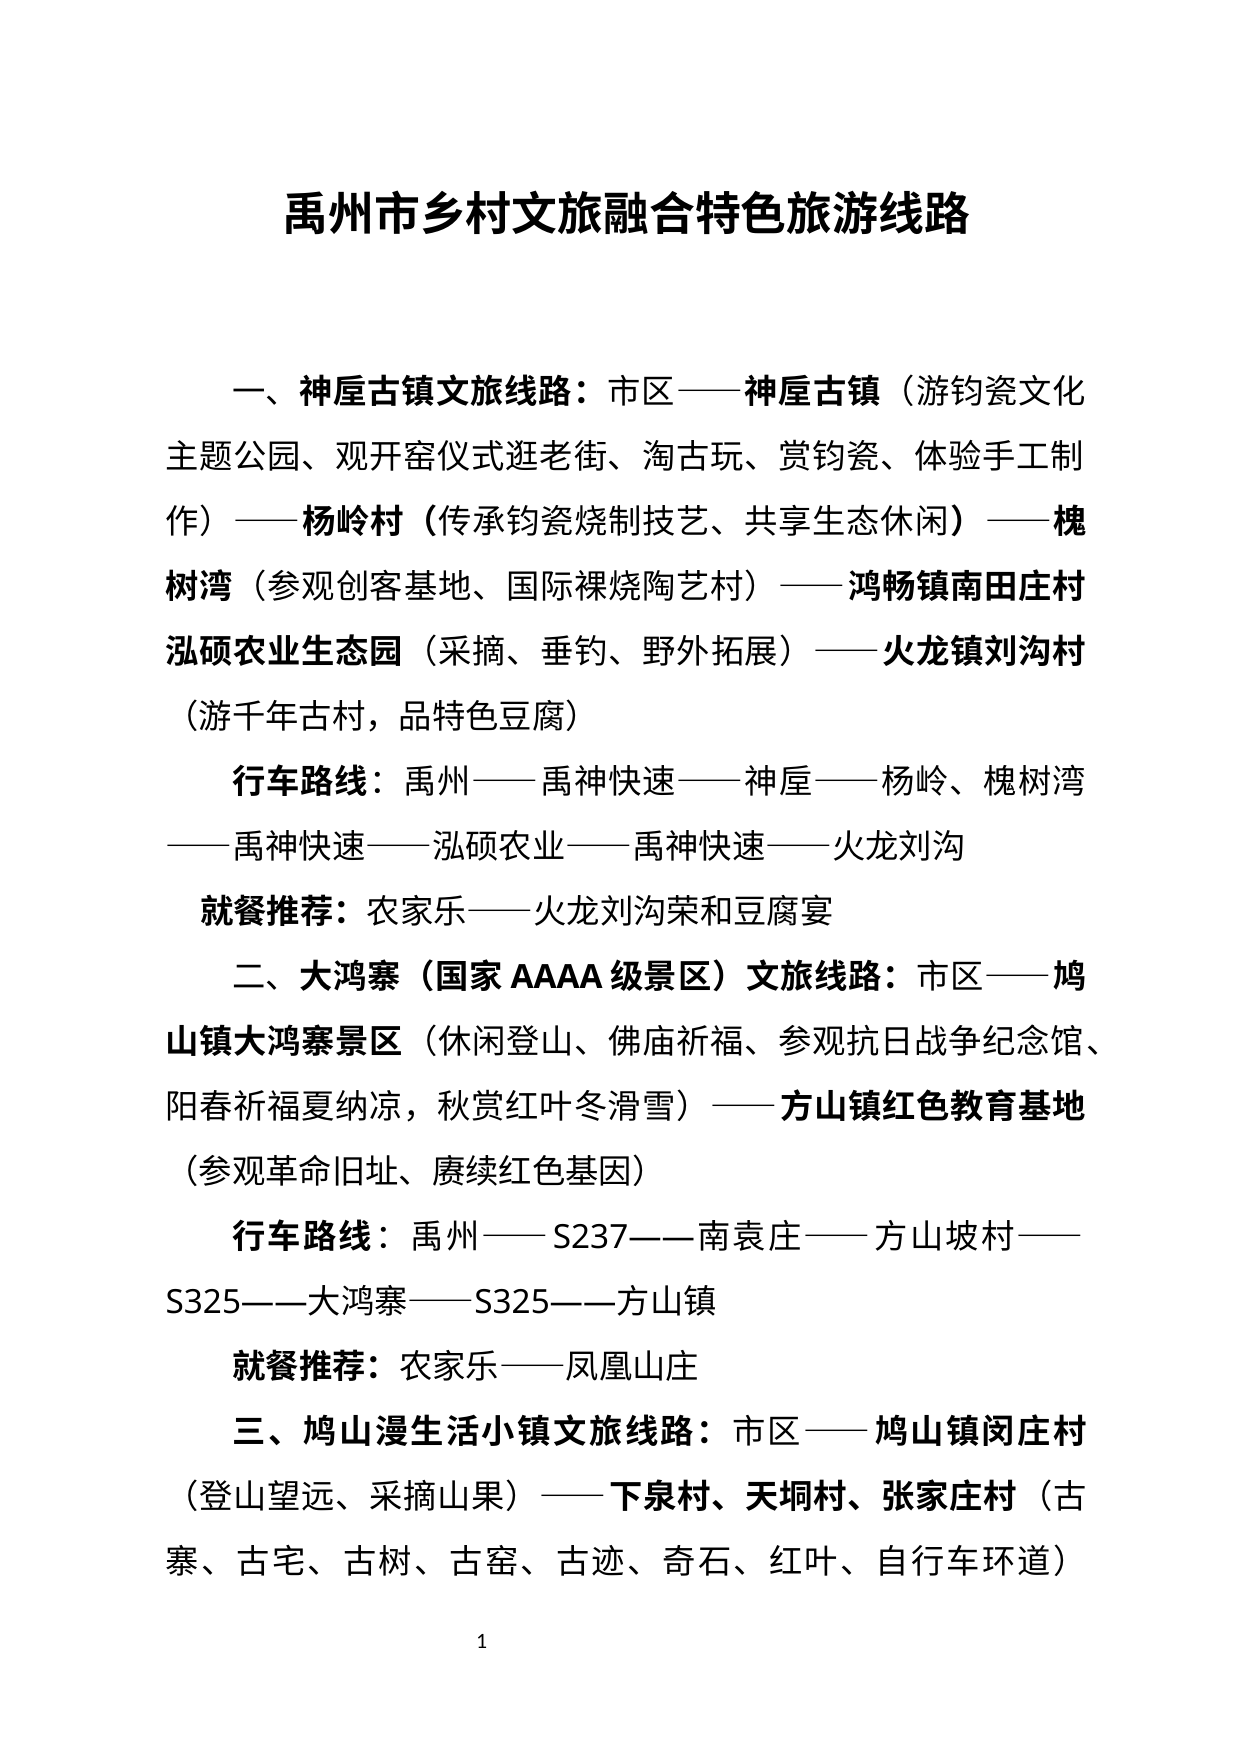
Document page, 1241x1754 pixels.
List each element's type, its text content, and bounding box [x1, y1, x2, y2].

list 神垕古镇文旅线路：市区——神垕古镇（游钧瓷文化主题公园、观开窑仪式逛老街、淘古玩、赏钧瓷、体验手工制作）——杨岭村（传承钧瓷烧制技艺、共享生态休闲）——槐树湾（参观创客基地、国际裸烧陶艺村）——鸿畅镇南田庄村泓硕农业生态园（采摘、垂钓、野外拓展）——火龙镇刘沟村（游千年古村，品特色豆腐） [165, 357, 1087, 747]
list 大鸿寨（国家AAAA级景区）文旅线路：市区——鸠山镇大鸿寨景区（休闲登山、佛庙祈福、参观抗日战争纪念馆、阳春祈福夏纳凉，秋赏红叶冬滑雪）——方山镇红色教育基地（参观革命旧址、赓续红色基因） [165, 942, 1087, 1202]
text 就餐推荐：农家乐——火龙刘沟荣和豆腐宴 [165, 877, 1087, 942]
list 行车路线：禹州——禹神快速——神垕——杨岭、槐树湾——禹神快速——泓硕农业——禹神快速——火龙刘沟 [165, 747, 1087, 877]
text 禹州市乡村文旅融合特色旅游线路 [165, 162, 1087, 259]
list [165, 1397, 1087, 1592]
list 就餐推荐：农家乐——凤凰山庄 [165, 1332, 1087, 1397]
text 行车路线：禹州——S237——南袁庄——方山坡村——S325——大鸿寨——S325——方山镇 [165, 1202, 1087, 1332]
